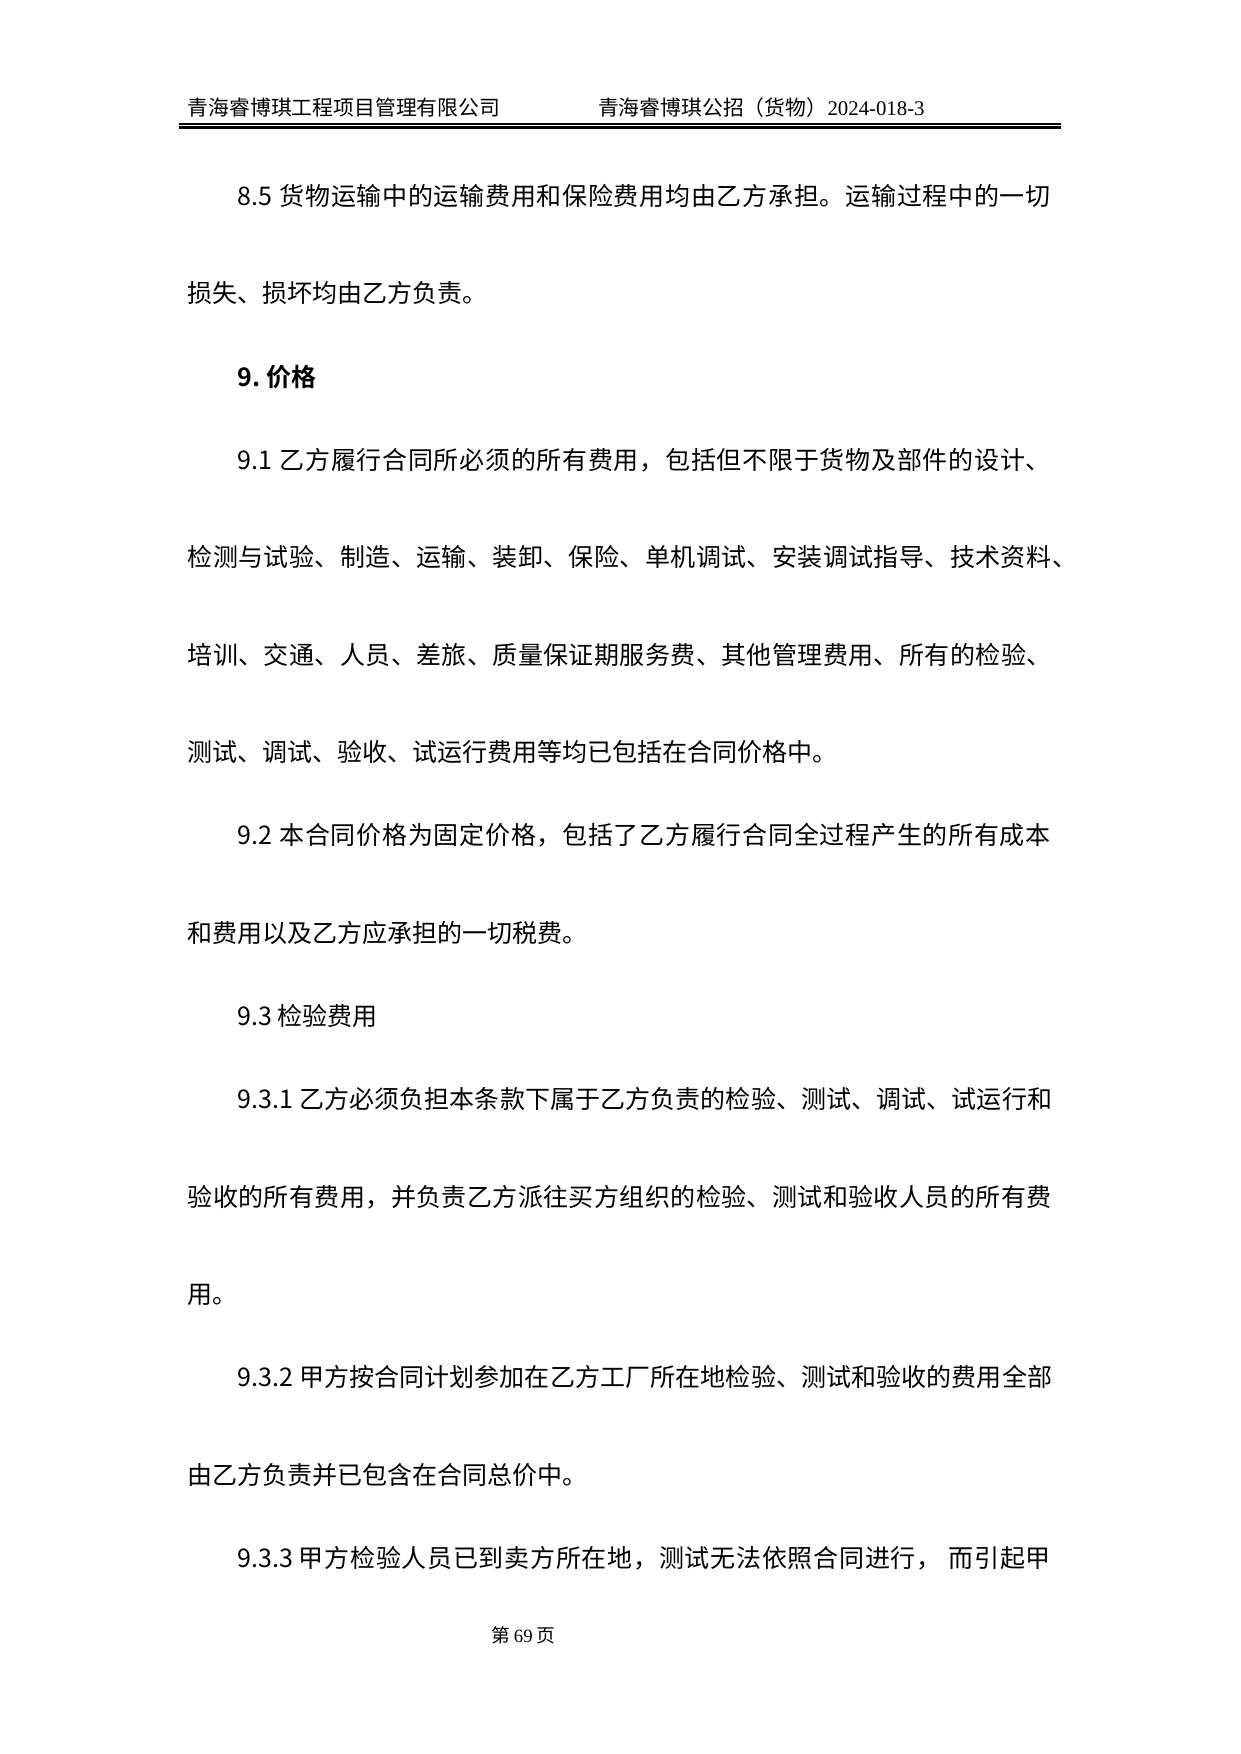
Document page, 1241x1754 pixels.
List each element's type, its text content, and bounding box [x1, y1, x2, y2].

text 9. 价格 [187, 343, 1053, 408]
text 8.5 货物运输中的运输费用和保险费用均由乙方承担。运输过程中的一切损失、损坏均由乙方负责。 [187, 162, 1053, 324]
text 9.3检验费用 [187, 982, 1053, 1047]
text 9.1 乙方履行合同所必须的所有费用，包括但不限于货物及部件的设计、检测与试验、制造、运输、装卸、保险、单机调试、安装调试指导、技术资料、培训、交通、人员、差旅、质量保证期服务费、其他管理费用、所有的检验、测试、调试、验收、试运行费用等均已包括在合同价格中。 [187, 426, 1053, 783]
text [187, 1524, 1053, 1589]
text 9.3.2 甲方按合同计划参加在乙方工厂所在地检验、测试和验收的费用全部由乙方负责并已包含在合同总价中。 [187, 1343, 1053, 1506]
text 9.2 本合同价格为固定价格，包括了乙方履行合同全过程产生的所有成本和费用以及乙方应承担的一切税费。 [187, 801, 1053, 964]
text 9.3.1 乙方必须负担本条款下属于乙方负责的检验、测试、调试、试运行和验收的所有费用，并负责乙方派往买方组织的检验、测试和验收人员的所有费用。 [187, 1065, 1053, 1325]
